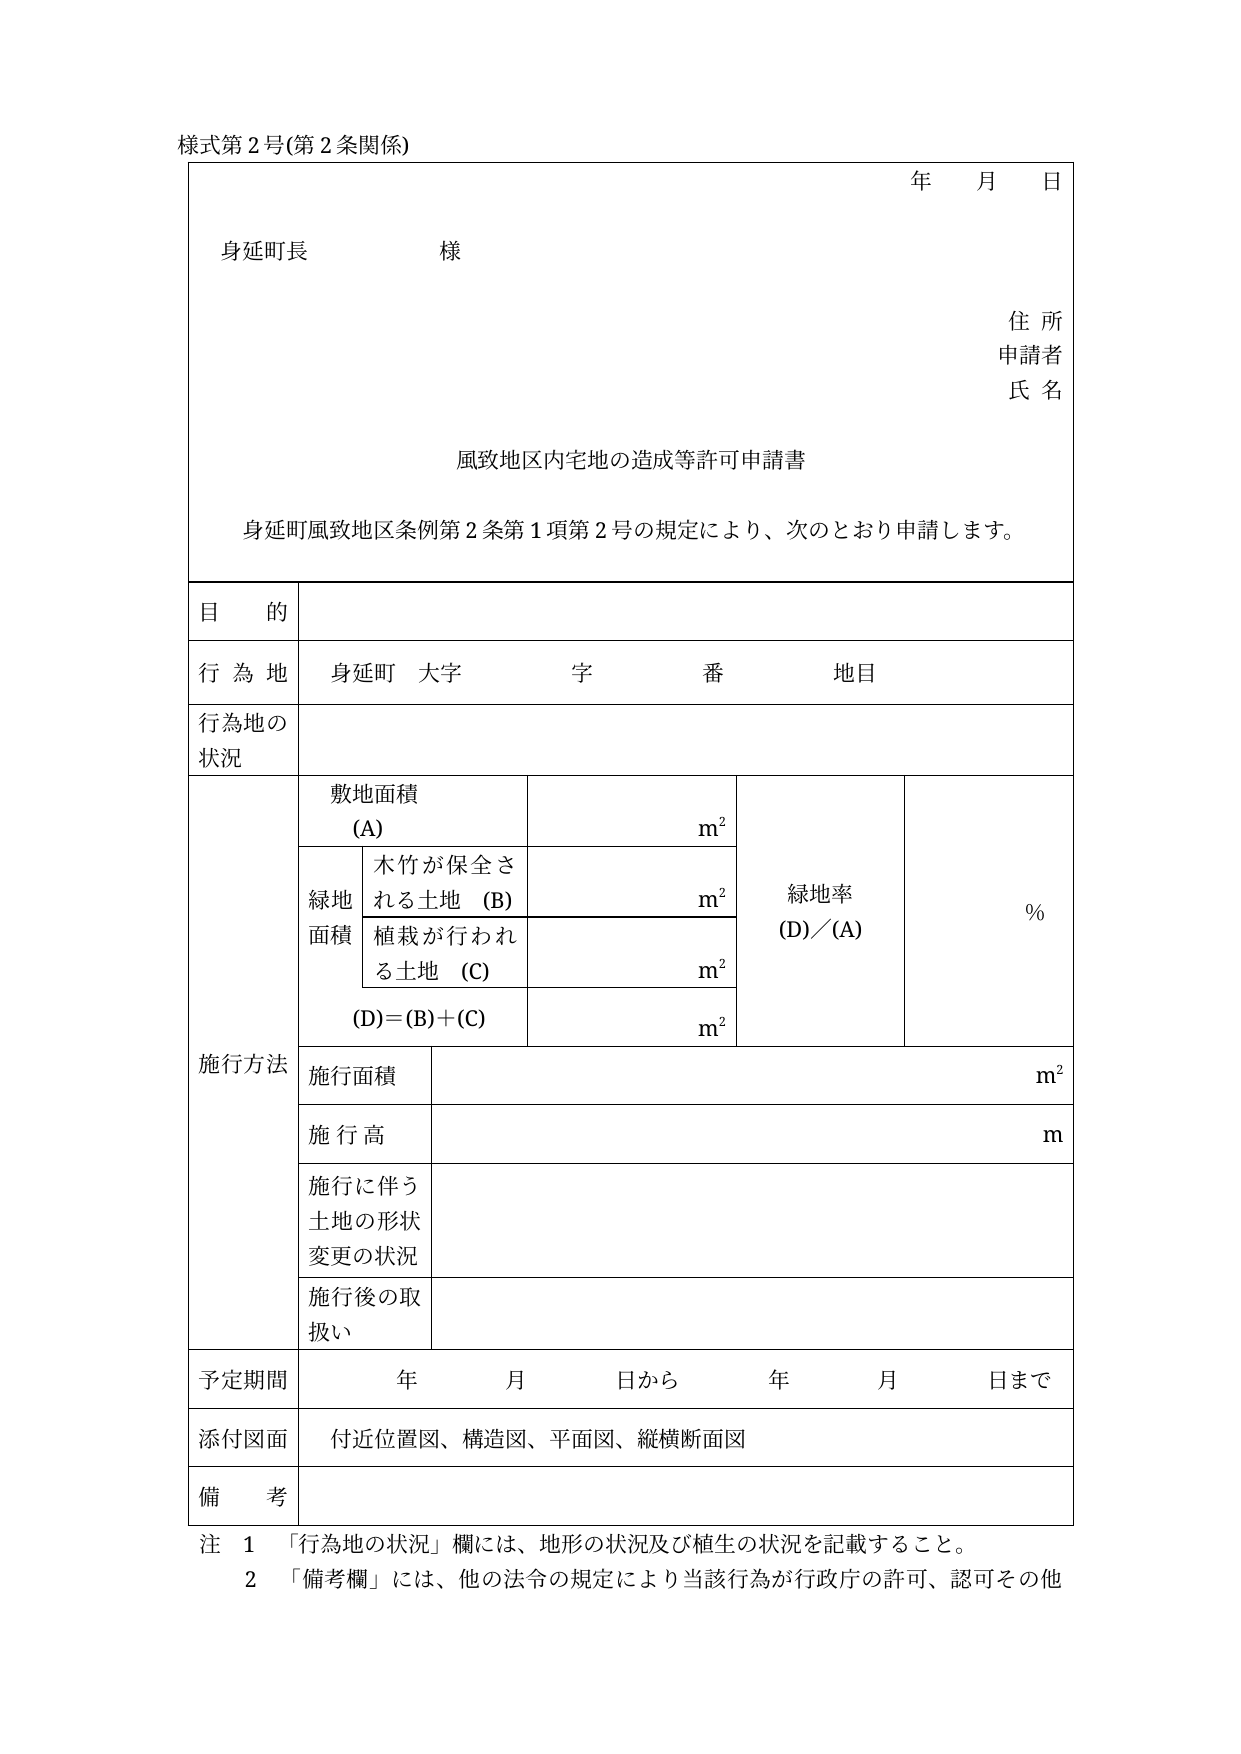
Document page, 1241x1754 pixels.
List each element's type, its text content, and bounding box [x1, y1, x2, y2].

table_cell m2 [528, 918, 736, 987]
table_header 年 月 日 身延町長 様 住所 申請者 氏名 風致地区内宅地の造成等許可申請書 身延町風致地区条例第2条第1項第2号の規定により、次のとおり申請します。 [189, 163, 1073, 581]
table_cell 施行に伴う土地の形状変更の状況 [299, 1164, 431, 1277]
table_cell ％ [905, 776, 1073, 1046]
table_cell [432, 1278, 1073, 1349]
table_cell 緑地面積 [299, 847, 362, 987]
table_cell 施行面積 [299, 1047, 431, 1104]
table_cell 付近位置図、構造図、平面図、縦横断面図 [299, 1409, 1073, 1466]
table_cell (D)＝(B)＋(C) [299, 987, 527, 1046]
table_cell 行為地の状況 [189, 705, 298, 775]
table_cell 行為地 [189, 641, 298, 704]
table_cell 施行方法 [189, 776, 298, 1349]
table_cell m2 [528, 776, 736, 846]
table_cell [299, 705, 1073, 775]
table_cell 植栽が行われる土地 (C) [363, 918, 527, 987]
table_cell 備考 [189, 1467, 298, 1525]
table_cell 施行後の取扱い [299, 1278, 431, 1349]
table_cell [299, 1467, 1073, 1525]
table_cell 予定期間 [189, 1350, 298, 1408]
text 注 1 「行為地の状況」欄には、地形の状況及び植生の状況を記載すること。 [177, 1526, 1063, 1561]
table_cell [299, 583, 1073, 640]
table_cell 施行高 [299, 1105, 431, 1162]
table_cell m [432, 1105, 1073, 1162]
table_cell m2 [528, 988, 736, 1046]
table_cell 年 月 日から 年 月 日まで [299, 1350, 1073, 1408]
table_cell 木竹が保全される土地 (B) [363, 847, 527, 916]
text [177, 1561, 1063, 1596]
table_cell 添付図面 [189, 1409, 298, 1466]
text 様式第2号(第2条関係) [177, 127, 1063, 162]
table_cell 身延町 大字 字 番 地目 [299, 641, 1073, 704]
table_cell [432, 1164, 1073, 1277]
table_cell 目的 [189, 583, 298, 640]
table_cell m2 [432, 1047, 1073, 1104]
table_cell m2 [528, 847, 736, 916]
table_cell 敷地面積 (A) [299, 776, 527, 846]
table_cell 緑地率 (D)／(A) [737, 776, 904, 1046]
